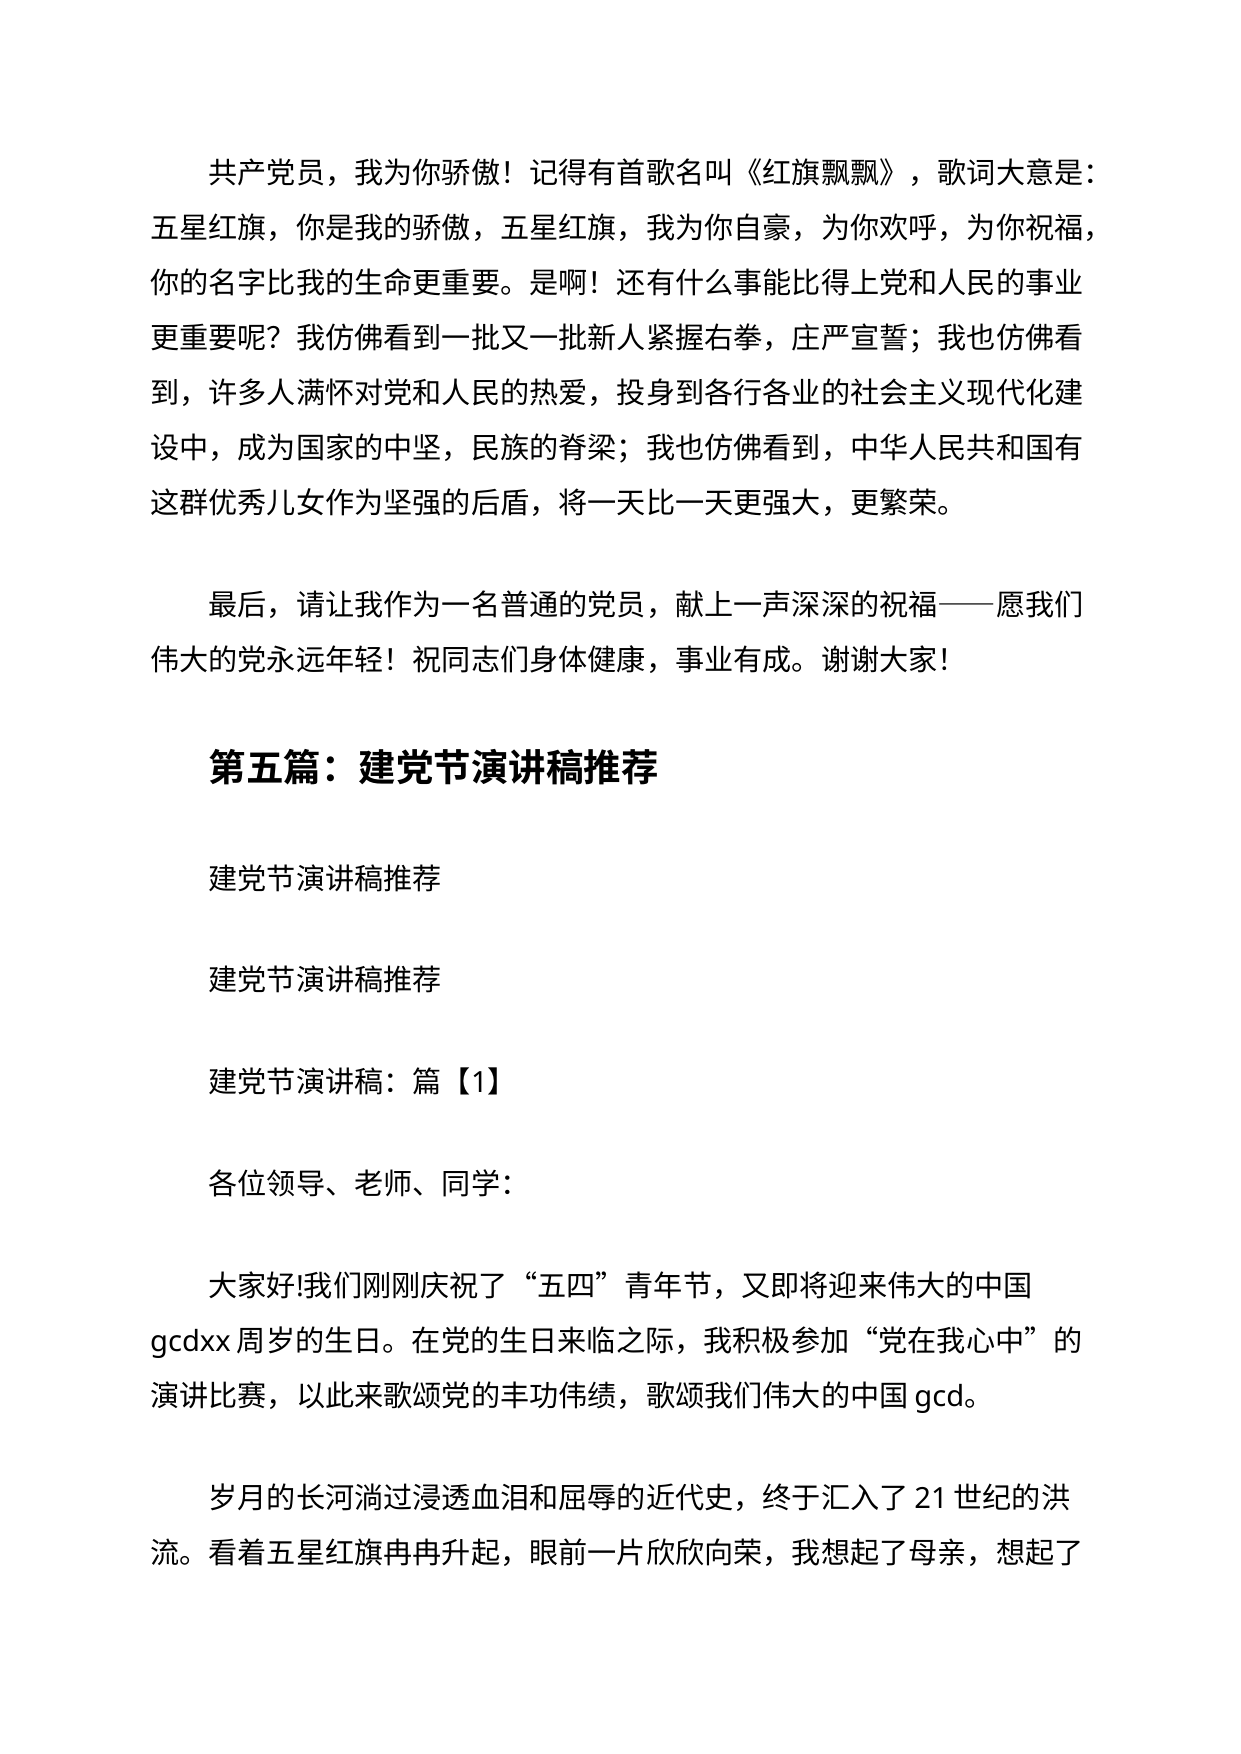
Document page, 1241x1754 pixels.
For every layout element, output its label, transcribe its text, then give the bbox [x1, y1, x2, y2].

text 建党节演讲稿：篇【1】 [150, 1059, 1090, 1101]
text 各位领导、老师、同学： [150, 1161, 1090, 1203]
text 建党节演讲稿推荐 [150, 855, 1090, 897]
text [150, 1474, 1090, 1572]
text 第五篇：建党节演讲稿推荐 [150, 738, 1090, 792]
text 共产党员，我为你骄傲！记得有首歌名叫《红旗飘飘》，歌词大意是：五星红旗，你是我的骄傲，五星红旗，我为你自豪，为你欢呼，为你祝福，你的名字比我的生命更重要。是啊！还有什么事能比得上党和人民的事业更重要呢？我仿佛看到一批又一批新人紧握右拳，庄严宣誓；我也仿佛看到，许多人满怀对党和人民的热爱，投身到各行各业的社会主义现代化建设中，成为国家的中坚，民族的脊梁；我也仿佛看到，中华人民共和国有这群优秀儿女作为坚强的后盾，将一天比一天更强大，更繁荣。 [150, 150, 1090, 522]
text 建党节演讲稿推荐 [150, 957, 1090, 999]
text 大家好!我们刚刚庆祝了“五四”青年节，又即将迎来伟大的中国gcdxx周岁的生日。在党的生日来临之际，我积极参加“党在我心中”的演讲比赛，以此来歌颂党的丰功伟绩，歌颂我们伟大的中国gcd。 [150, 1262, 1090, 1415]
text 最后，请让我作为一名普通的党员，献上一声深深的祝福――愿我们伟大的党永远年轻！祝同志们身体健康，事业有成。谢谢大家！ [150, 581, 1090, 678]
